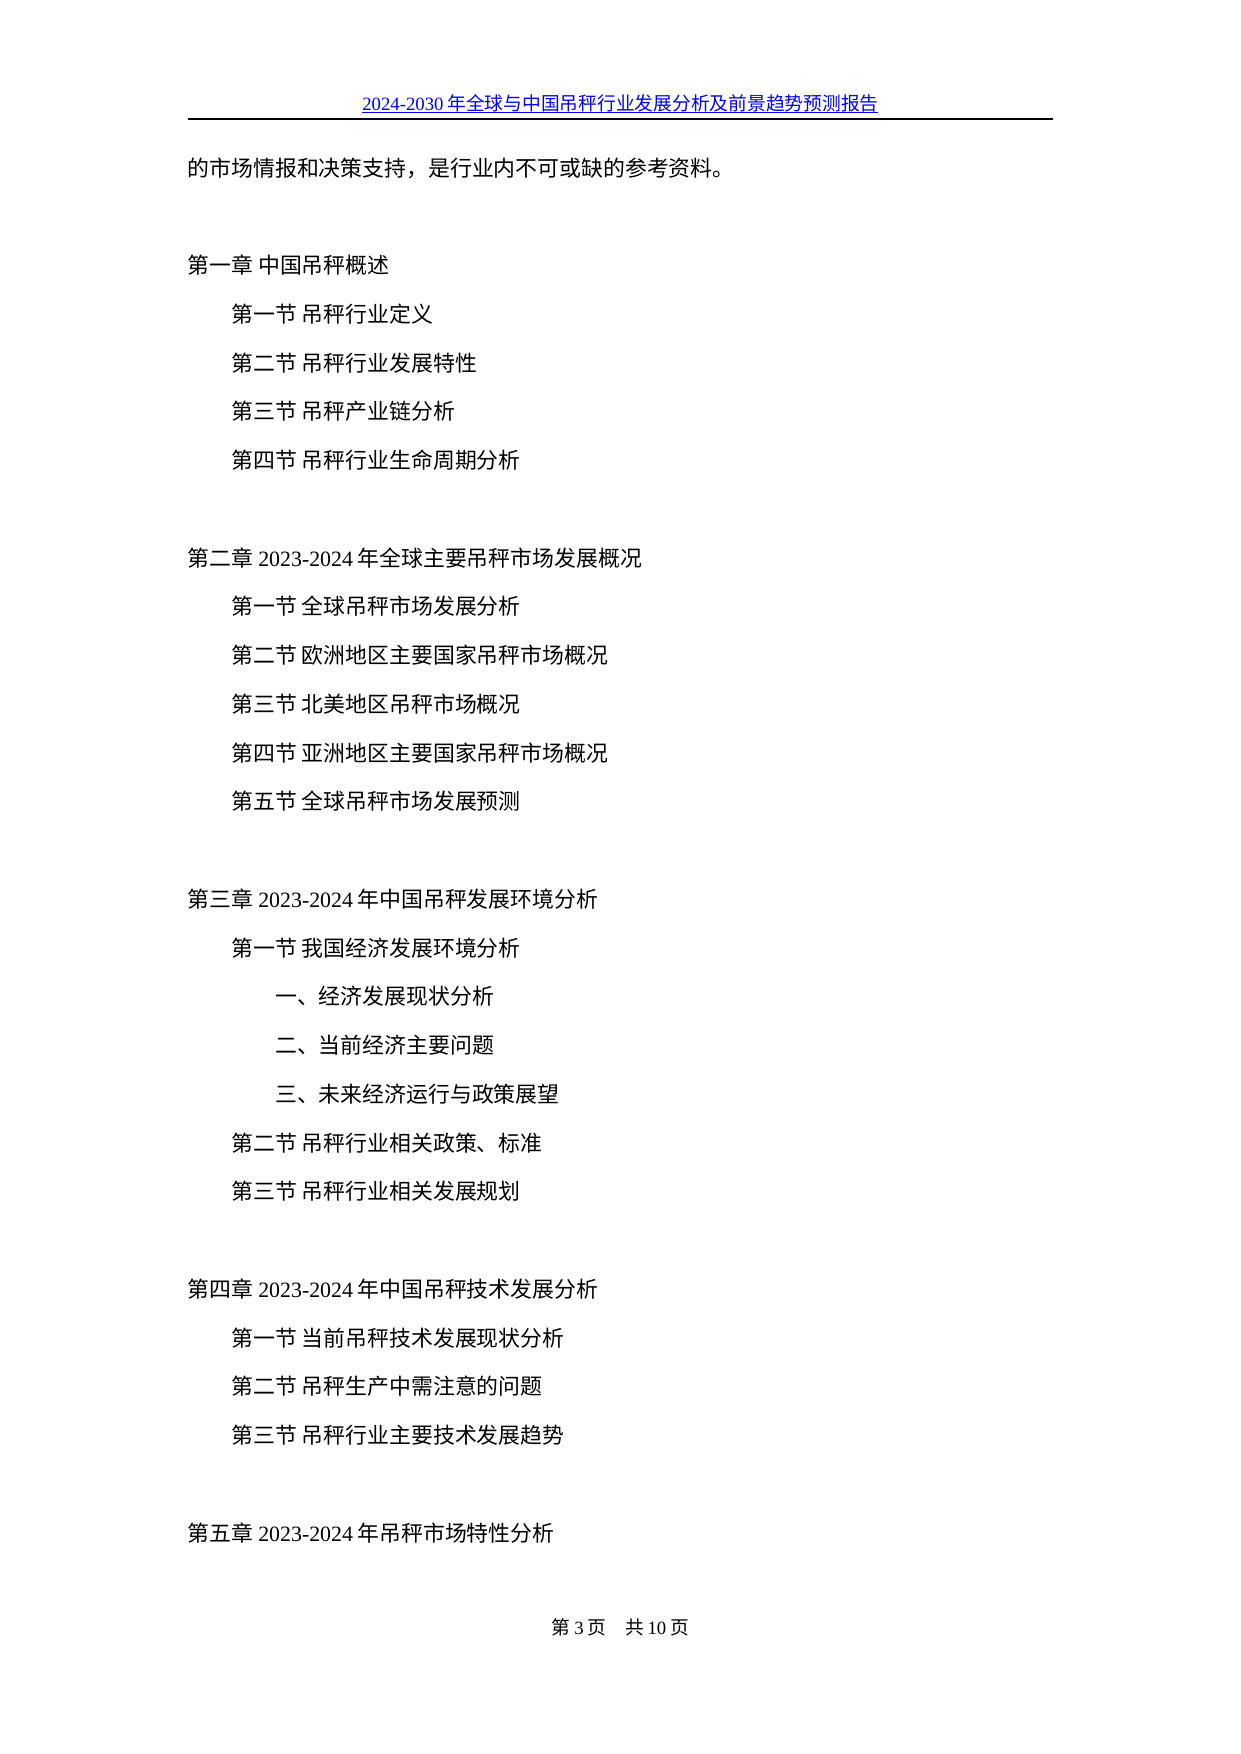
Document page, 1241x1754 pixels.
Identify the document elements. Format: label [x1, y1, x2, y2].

text [187, 150, 1053, 1548]
